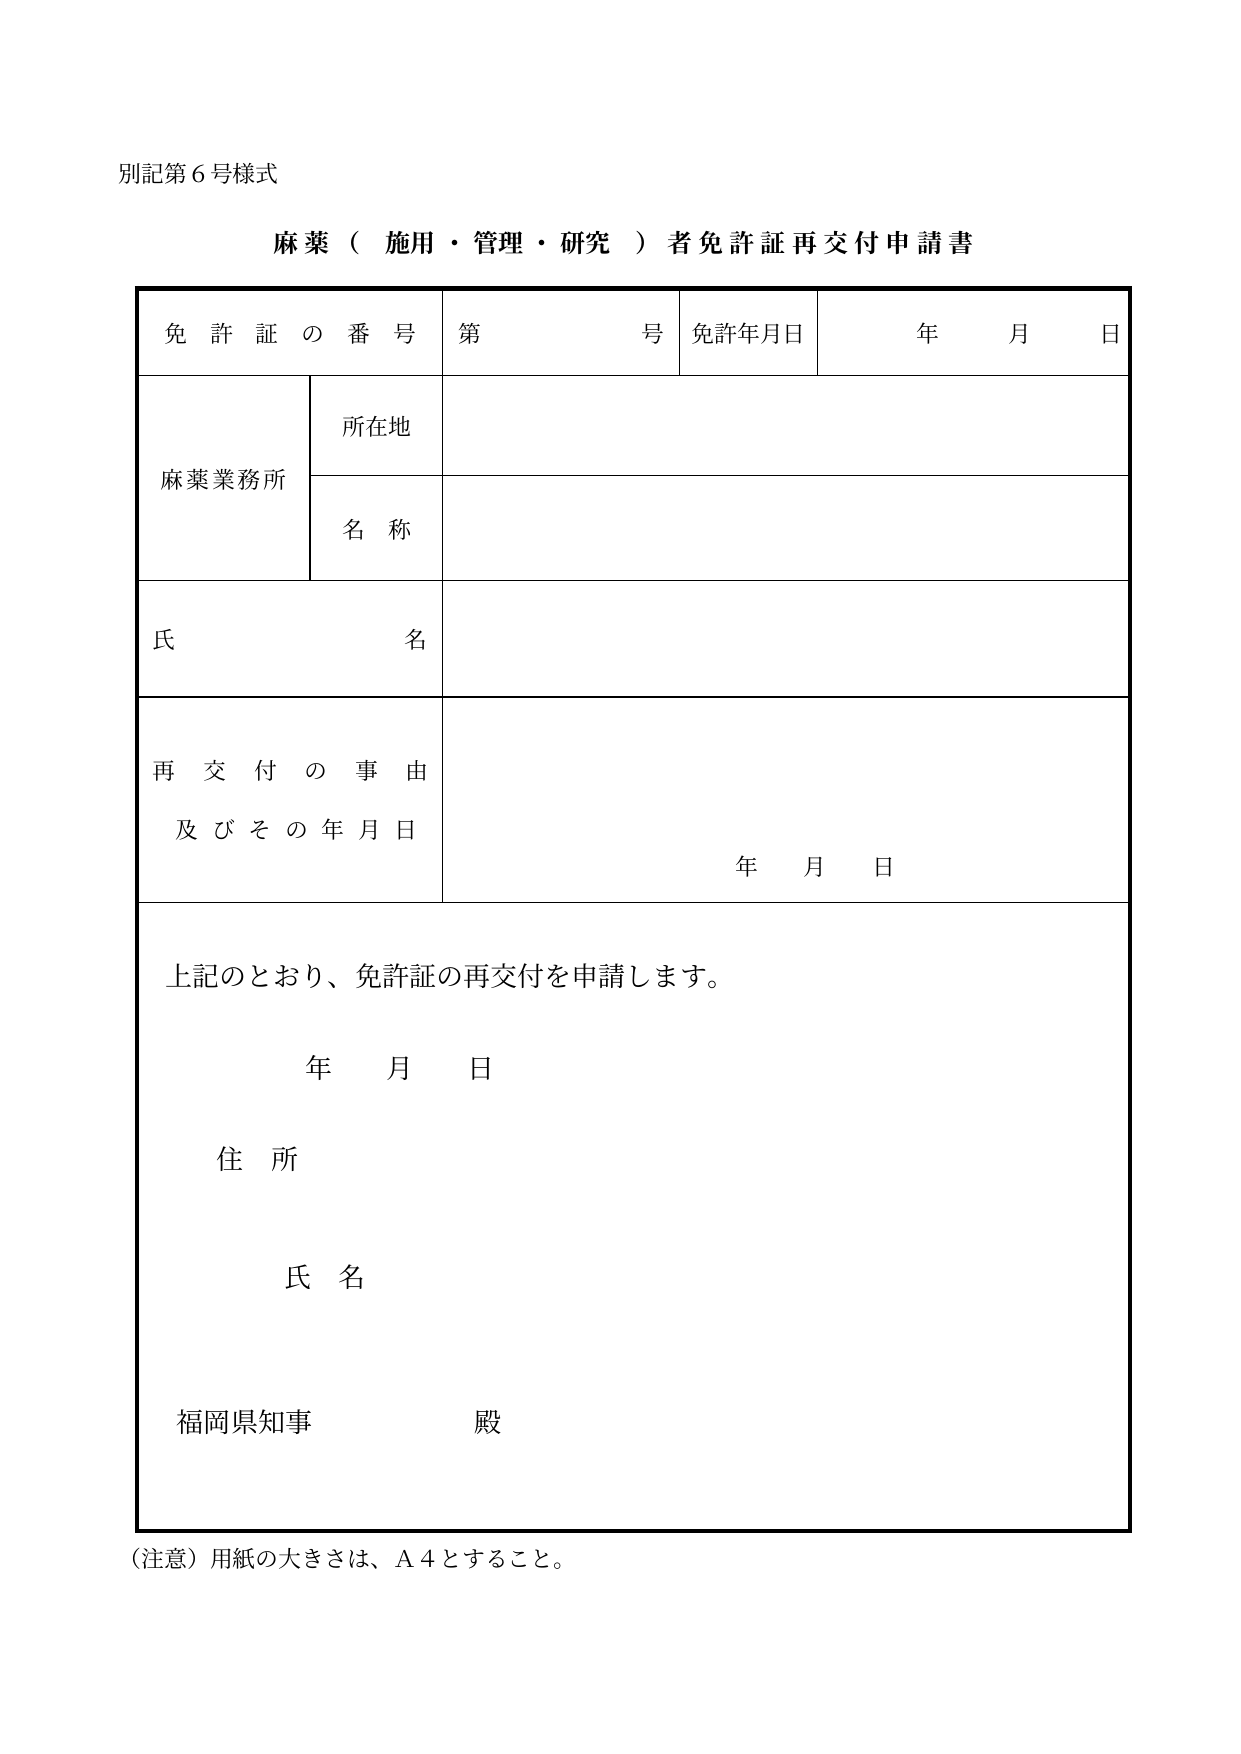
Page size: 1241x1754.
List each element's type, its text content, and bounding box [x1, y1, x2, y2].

table_header 年 月 日 [818, 291, 1128, 375]
table_header 第 号 [443, 291, 679, 375]
table_cell 麻薬業務所 [139, 376, 309, 580]
table_cell 所在地 [311, 376, 442, 475]
text 麻 薬 （ 施用 ・ 管理 ・ 研究 ） 者 免 許 証 再 交 付 申 請 書 [118, 223, 1128, 259]
table_cell 年 月 日 [443, 698, 1128, 902]
table_cell 上記のとおり、免許証の再交付を申請します。 年 月 日 住 所 氏 名 福岡県知事 殿 [139, 903, 1128, 1529]
text （注意）用紙の大きさは、Ａ４とすること。 [118, 1533, 1128, 1582]
table_header 免 許 証 の 番 号 [139, 291, 442, 375]
table_header 免許年月日 [680, 291, 817, 375]
text 別記第６号様式 [118, 148, 1128, 197]
table_cell 再 交 付 の 事 由 及びその年月日 [139, 698, 442, 902]
table_cell [443, 581, 1128, 696]
table_cell 氏 名 [139, 581, 442, 696]
table_cell 名 称 [311, 476, 442, 580]
table_cell [443, 476, 1128, 580]
table_cell [443, 376, 1128, 475]
